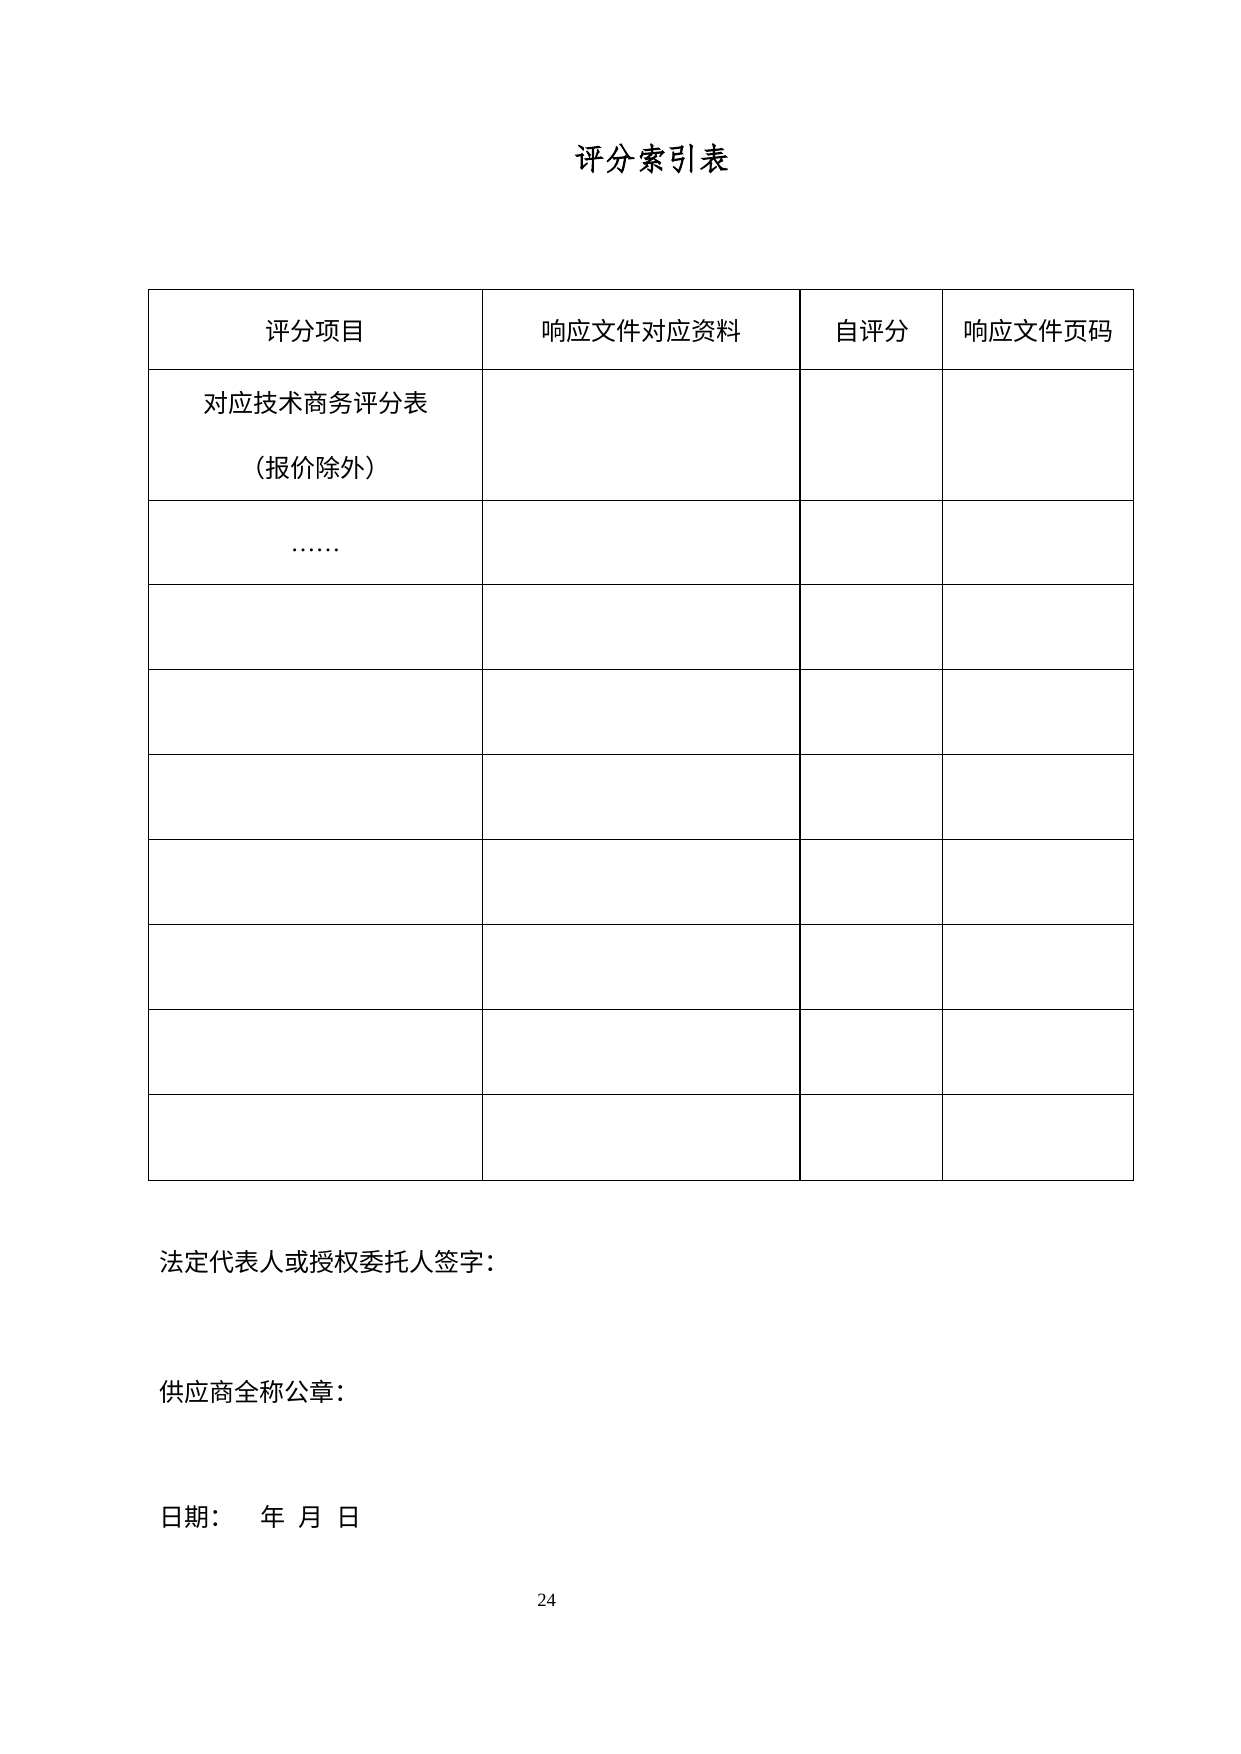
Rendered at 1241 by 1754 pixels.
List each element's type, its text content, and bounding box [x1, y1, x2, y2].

table_cell [801, 370, 942, 499]
table_cell [483, 370, 799, 499]
table_header 评分项目 [149, 290, 482, 368]
table_cell [801, 585, 942, 669]
table_cell [483, 501, 799, 584]
text 评分索引表 [159, 124, 1081, 189]
table_cell [149, 585, 482, 669]
table_cell [943, 501, 1133, 584]
table_cell [149, 1095, 482, 1180]
table_cell [149, 1010, 482, 1094]
table_header 自评分 [801, 290, 942, 368]
table_cell [149, 755, 482, 839]
table_cell [943, 925, 1133, 1009]
table_cell [801, 670, 942, 754]
table_cell [943, 585, 1133, 669]
table_cell [943, 370, 1133, 499]
text 供应商全称公章： [159, 1358, 1081, 1423]
table_cell [149, 840, 482, 924]
table_cell [801, 1010, 942, 1094]
table_cell [943, 670, 1133, 754]
table_cell [483, 1095, 799, 1180]
table_cell [943, 755, 1133, 839]
table_cell …… [149, 501, 482, 584]
table_cell 对应技术商务评分表 （报价除外） [149, 370, 482, 499]
table_cell [483, 585, 799, 669]
table_cell [801, 925, 942, 1009]
table_cell [149, 925, 482, 1009]
table_cell [801, 1095, 942, 1180]
table_cell [149, 670, 482, 754]
text 法定代表人或授权委托人签字： [159, 1228, 1081, 1293]
text 日期： 年 月 日 [159, 1484, 1081, 1549]
table_cell [943, 1095, 1133, 1180]
table_cell [943, 840, 1133, 924]
table_header 响应文件对应资料 [483, 290, 799, 368]
table_cell [483, 755, 799, 839]
table_cell [801, 840, 942, 924]
table_cell [483, 840, 799, 924]
table_header 响应文件页码 [943, 290, 1133, 368]
table_cell [483, 1010, 799, 1094]
table_cell [483, 925, 799, 1009]
table_cell [801, 755, 942, 839]
table_cell [943, 1010, 1133, 1094]
table_cell [801, 501, 942, 584]
table_cell [483, 670, 799, 754]
